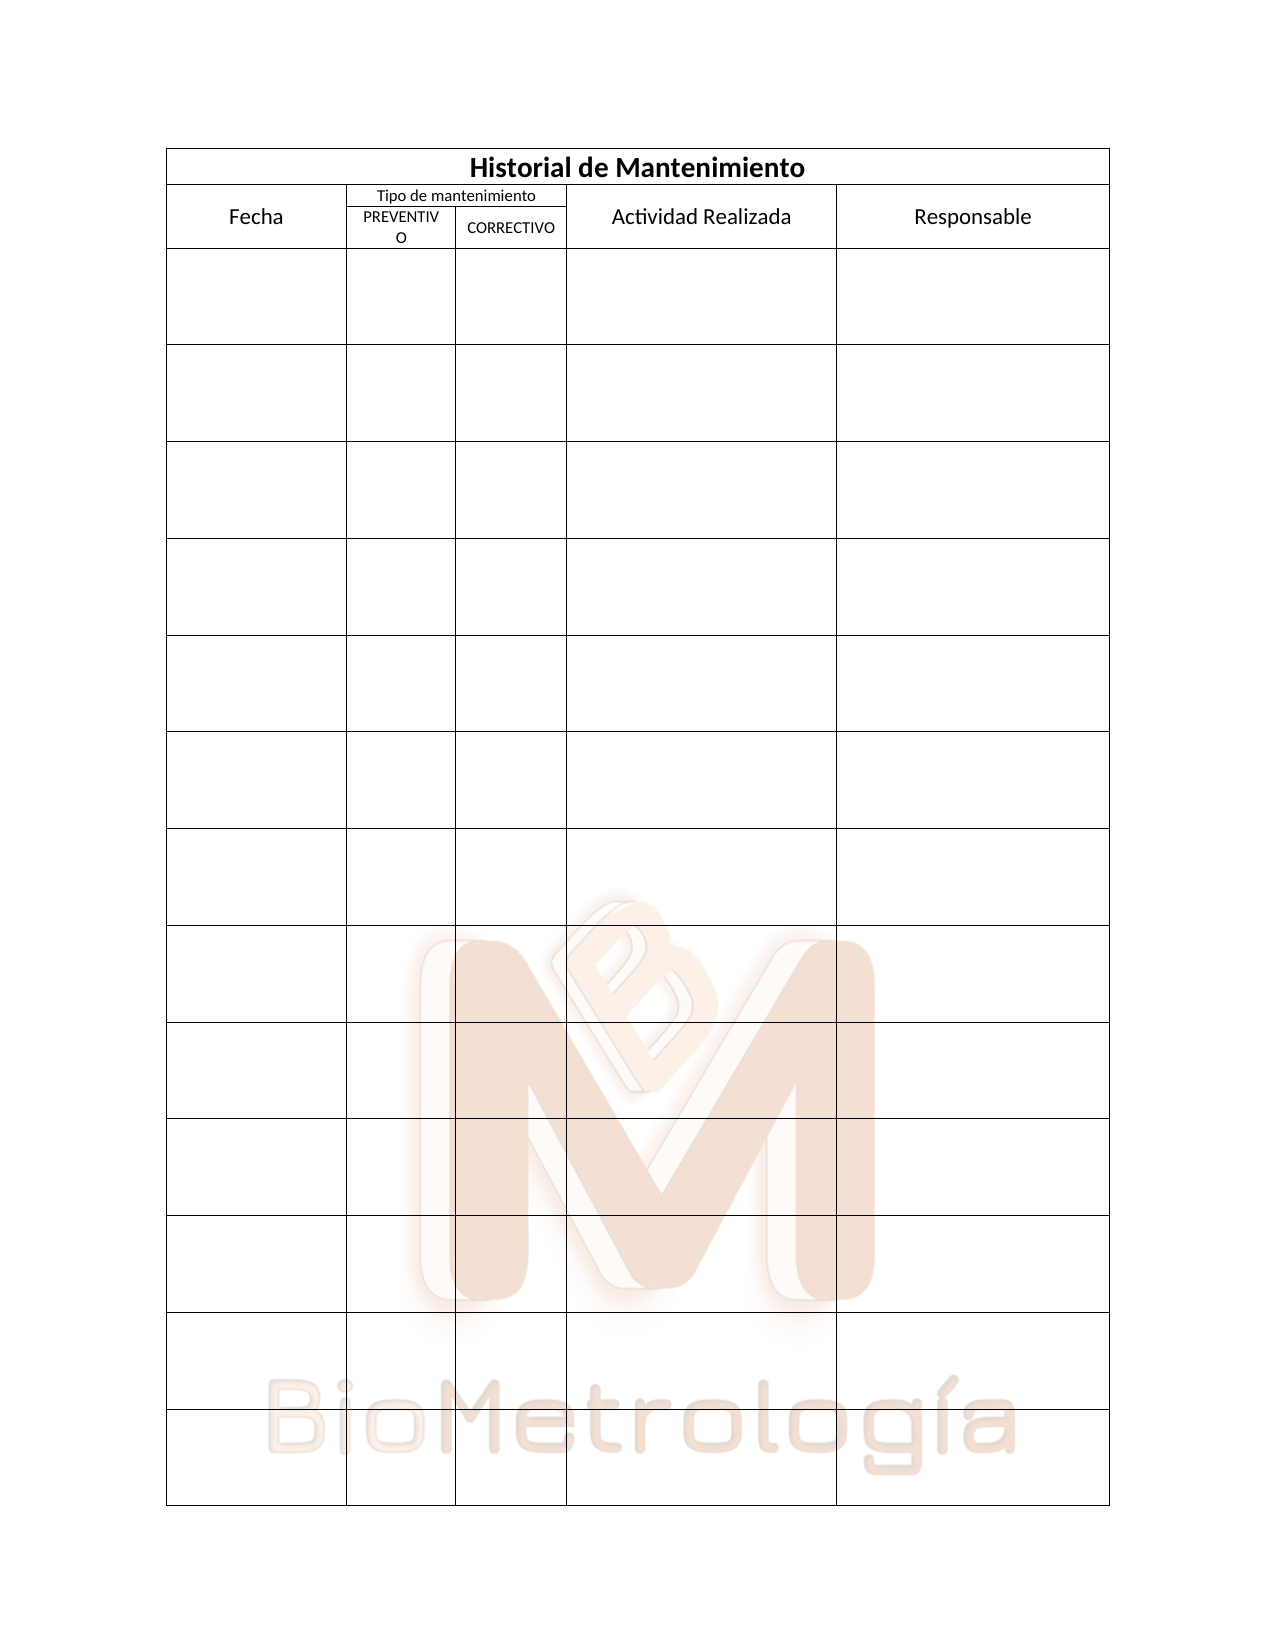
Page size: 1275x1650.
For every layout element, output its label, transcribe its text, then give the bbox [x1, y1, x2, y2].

table_cell [567, 829, 836, 925]
table_cell [567, 539, 836, 634]
table_cell [167, 249, 346, 344]
table_cell [456, 345, 566, 441]
table_cell [567, 1119, 836, 1215]
table_cell CORRECTIVO [456, 207, 566, 247]
table_cell [456, 1410, 566, 1505]
table_cell [567, 1216, 836, 1312]
table_cell [167, 1313, 346, 1409]
table_cell [567, 1410, 836, 1505]
table_cell Responsable [837, 185, 1109, 247]
table_cell [456, 1023, 566, 1118]
table_cell [347, 636, 455, 731]
table_cell [347, 829, 455, 925]
table_cell [167, 829, 346, 925]
table_cell [456, 732, 566, 828]
table_cell [167, 1410, 346, 1505]
table_cell [837, 249, 1109, 344]
table_cell Tipo de mantenimiento [347, 185, 566, 206]
table_cell [837, 732, 1109, 828]
table_cell [167, 345, 346, 441]
table_cell [837, 345, 1109, 441]
table_cell [347, 1313, 455, 1409]
table_cell [456, 539, 566, 634]
table_cell [567, 732, 836, 828]
table_cell [456, 1216, 566, 1312]
table_cell [567, 1313, 836, 1409]
table_cell [456, 1313, 566, 1409]
table_cell Fecha [167, 185, 346, 247]
table_cell [837, 1119, 1109, 1215]
table_cell [837, 829, 1109, 925]
table_cell [837, 539, 1109, 634]
table_cell [567, 249, 836, 344]
table_cell [347, 1023, 455, 1118]
table_cell [347, 539, 455, 634]
table_cell [837, 1313, 1109, 1409]
table_cell [167, 539, 346, 634]
table_cell [347, 732, 455, 828]
table_cell [837, 442, 1109, 538]
table_cell [167, 442, 346, 538]
table_cell [347, 1410, 455, 1505]
table_cell [347, 442, 455, 538]
table_cell [837, 1023, 1109, 1118]
table_cell [347, 926, 455, 1022]
table_cell [456, 829, 566, 925]
picture [192, 784, 1114, 1612]
table_cell Historial de Mantenimiento [167, 149, 1109, 184]
table_cell [456, 1119, 566, 1215]
table_cell [567, 442, 836, 538]
table_cell [347, 1119, 455, 1215]
table_cell [167, 1023, 346, 1118]
table_cell [167, 732, 346, 828]
table_cell [837, 1410, 1109, 1505]
table_cell [347, 1216, 455, 1312]
table_cell [167, 636, 346, 731]
table_cell [567, 345, 836, 441]
table_cell [456, 636, 566, 731]
table_cell [456, 926, 566, 1022]
table_cell PREVENTIVO [347, 207, 455, 247]
table_cell [456, 442, 566, 538]
table_cell [347, 345, 455, 441]
table_cell [167, 926, 346, 1022]
table_cell [567, 1023, 836, 1118]
table_cell [837, 636, 1109, 731]
table_cell [456, 249, 566, 344]
table_cell [347, 249, 455, 344]
table_cell [167, 1216, 346, 1312]
table_cell [837, 926, 1109, 1022]
table_cell [567, 926, 836, 1022]
table_cell [837, 1216, 1109, 1312]
table_cell [167, 1119, 346, 1215]
table_cell [567, 636, 836, 731]
table_cell Actividad Realizada [567, 185, 836, 247]
